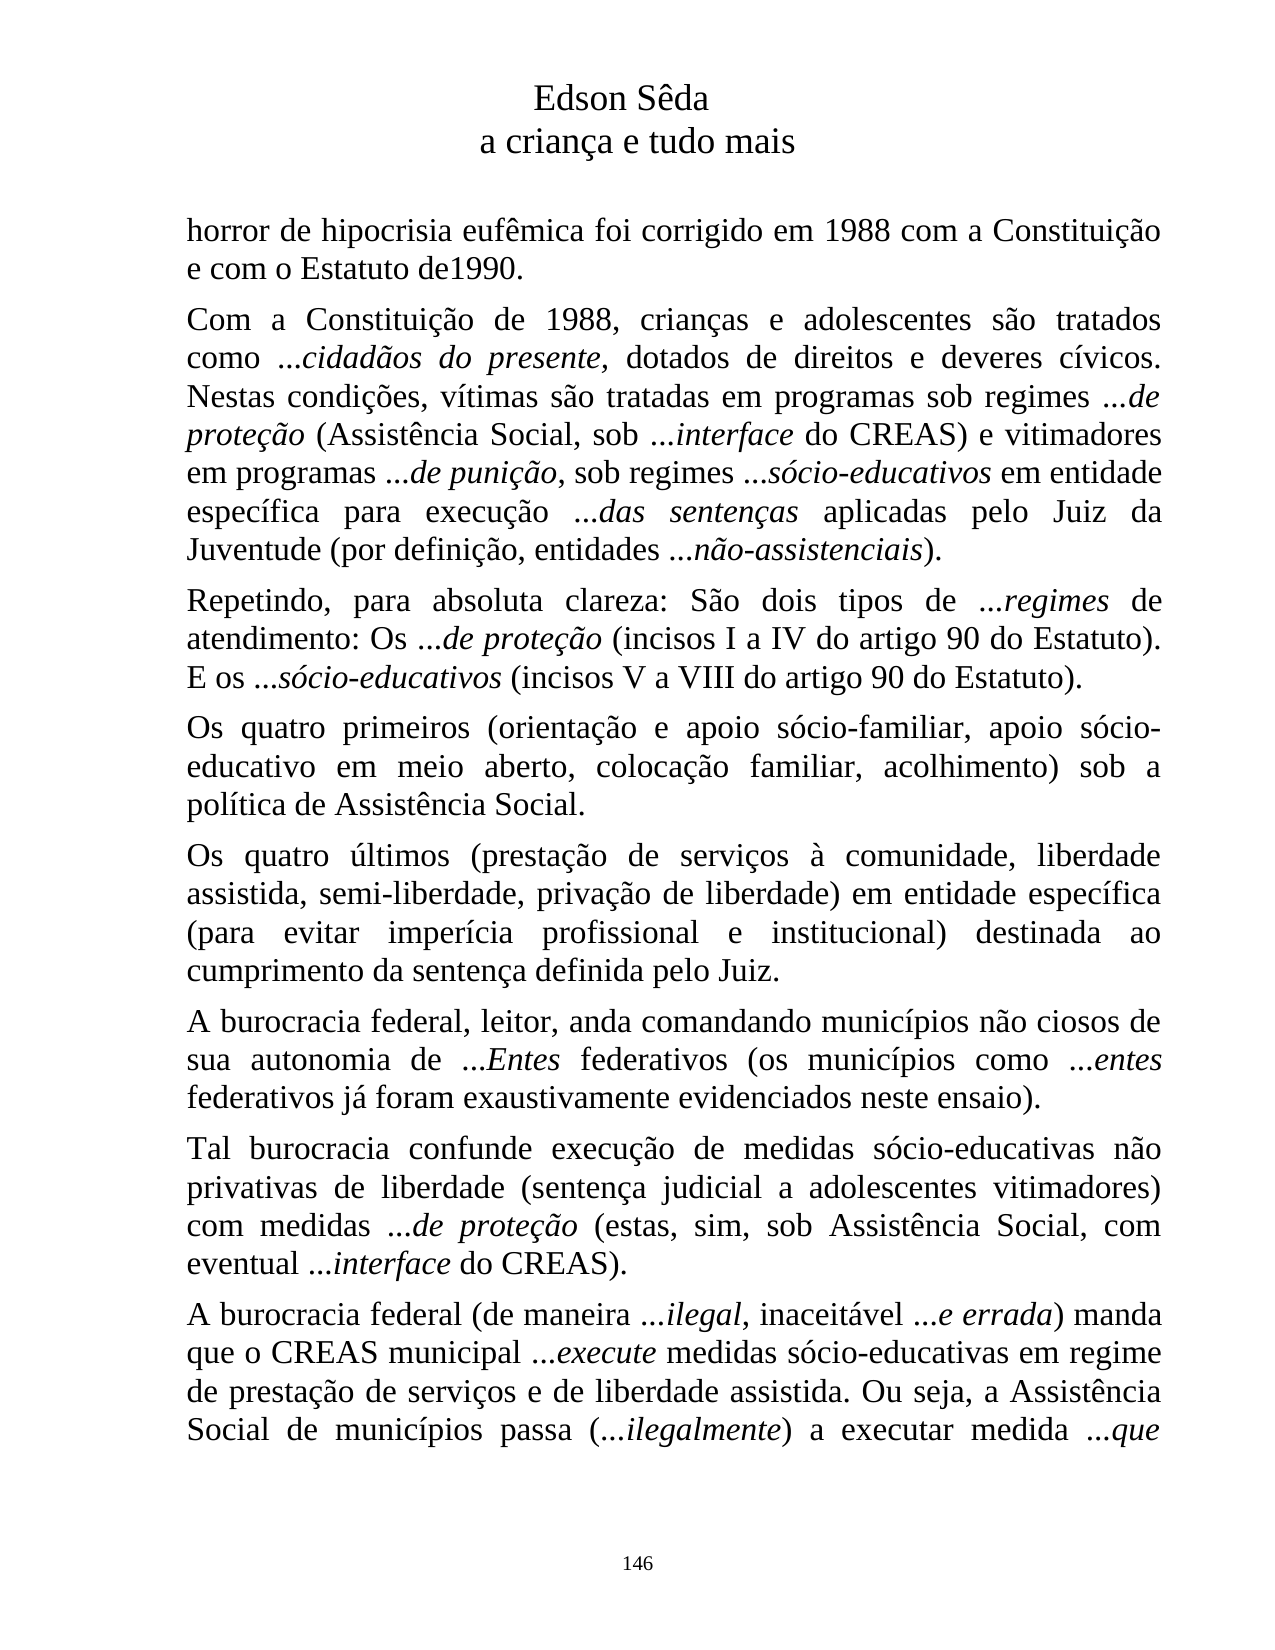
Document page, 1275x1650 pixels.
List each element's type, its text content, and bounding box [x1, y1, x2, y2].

text Os quatro primeiros (orientação e apoio sócio-familiar, apoio sócio-educativo em meio aberto, colocação familiar, acolhimento) sob a política de Assistência Social. [186, 708, 1162, 823]
text Tal burocracia confunde execução de medidas sócio-educativas não privativas de liberdade (sentença judicial a adolescentes vitimadores) com medidas ...de proteção (estas, sim, sob Assistência Social, com eventual ...interface do CREAS). [186, 1129, 1162, 1282]
text Com a Constituição de 1988, crianças e adolescentes são tratados como ...cidadãos do presente, dotados de direitos e deveres cívicos. Nestas condições, vítimas são tratadas em programas sob regimes ...de proteção (Assistência Social, sob ...interface do CREAS) e vitimadores em programas ...de punição, sob regimes ...sócio-educativos em entidade específica para execução ...das sentenças aplicadas pelo Juiz da Juventude (por definição, entidades ...não-assistenciais). [186, 299, 1162, 568]
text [186, 210, 1162, 287]
text Repetindo, para absoluta clareza: São dois tipos de ...regimes de atendimento: Os ...de proteção (incisos I a IV do artigo 90 do Estatuto). E os ...sócio-educativos (incisos V a VIII do artigo 90 do Estatuto). [186, 580, 1162, 695]
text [186, 1294, 1162, 1448]
text A burocracia federal, leitor, anda comandando municípios não ciosos de sua autonomia de ...Entes federativos (os municípios como ...entes federativos já foram exaustivamente evidenciados neste ensaio). [186, 1001, 1162, 1116]
text Os quatro últimos (prestação de serviços à comunidade, liberdade assistida, semi-liberdade, privação de liberdade) em entidade específica (para evitar imperícia profissional e institucional) destinada ao cumprimento da sentença definida pelo Juiz. [186, 835, 1162, 989]
